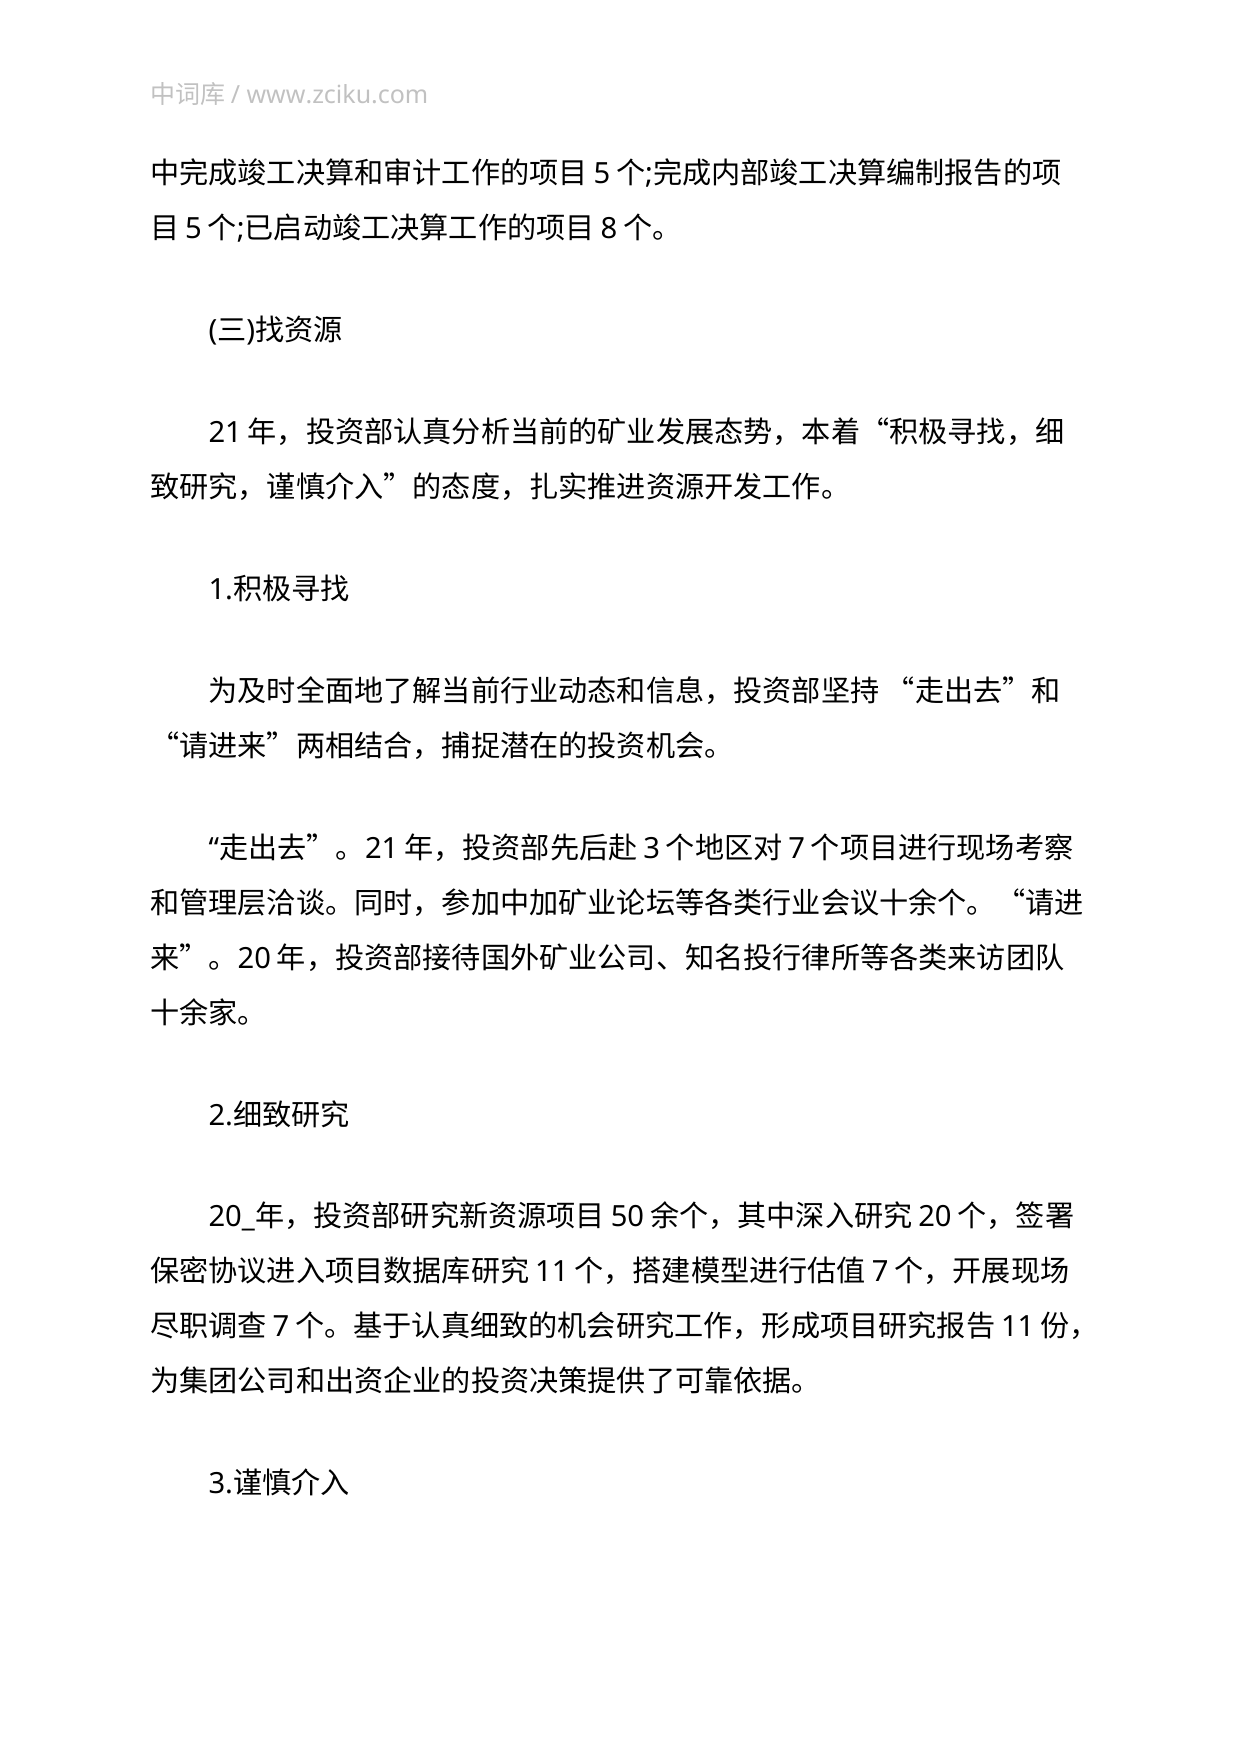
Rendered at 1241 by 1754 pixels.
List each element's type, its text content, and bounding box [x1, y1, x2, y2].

text 3.谨慎介入 [150, 1460, 1090, 1502]
text 1.积极寻找 [150, 566, 1090, 608]
text 2.细致研究 [150, 1091, 1090, 1133]
text (三)找资源 [150, 307, 1090, 349]
text 21年，投资部认真分析当前的矿业发展态势，本着“积极寻找，细致研究，谨慎介入”的态度，扎实推进资源开发工作。 [150, 409, 1090, 506]
text “走出去”。21年，投资部先后赴3个地区对7个项目进行现场考察和管理层洽谈。同时，参加中加矿业论坛等各类行业会议十余个。“请进来”。20年，投资部接待国外矿业公司、知名投行律所等各类来访团队十余家。 [150, 824, 1090, 1032]
text 为及时全面地了解当前行业动态和信息，投资部坚持 “走出去”和“请进来”两相结合，捕捉潜在的投资机会。 [150, 668, 1090, 765]
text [150, 150, 1090, 247]
text 20_年，投资部研究新资源项目50余个，其中深入研究20个，签署保密协议进入项目数据库研究11个，搭建模型进行估值7个，开展现场尽职调查7个。基于认真细致的机会研究工作，形成项目研究报告11份，为集团公司和出资企业的投资决策提供了可靠依据。 [150, 1193, 1090, 1400]
